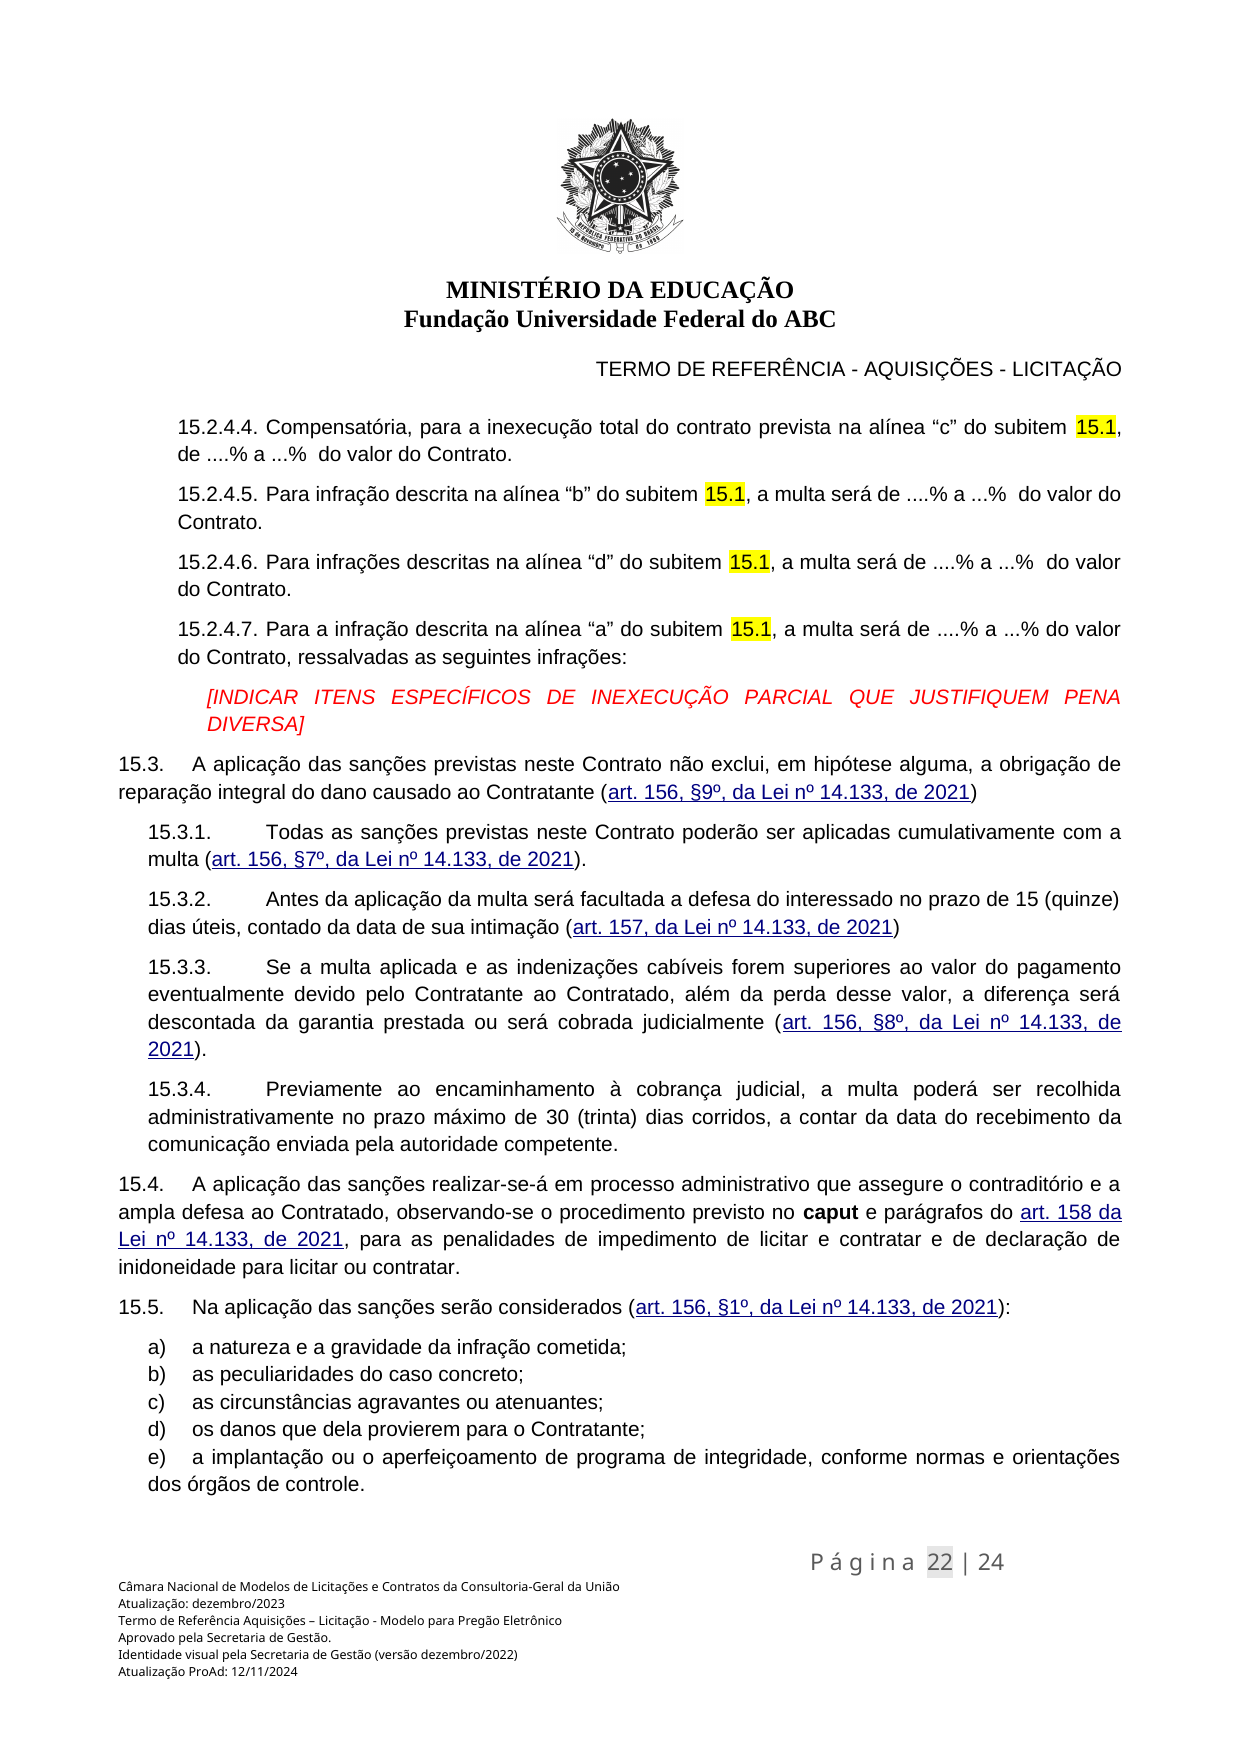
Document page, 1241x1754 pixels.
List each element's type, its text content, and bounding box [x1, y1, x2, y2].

list os danos que dela provierem para o Contratante; [148, 1417, 1122, 1441]
text Para infração descrita na alínea “b” do subitem 15.1, a multa será de ....% a ...% do valor do Contrato. [177, 482, 1122, 533]
text Na aplicação das sanções serão considerados (art. 156, §1º, da Lei nº 14.133, de 2021): [118, 1294, 1122, 1318]
list as peculiaridades do caso concreto; [148, 1362, 1122, 1386]
text A aplicação das sanções realizar-se-á em processo administrativo que assegure o contraditório e a ampla defesa ao Contratado, observando-se o procedimento previsto no caput e parágrafos do art. 158 da Lei nº 14.133, de 2021, para as penalidades de impedimento de licitar e contratar e de declaração de inidoneidade para licitar ou contratar. [118, 1172, 1122, 1278]
picture [556, 118, 684, 254]
text Para infrações descritas na alínea “d” do subitem 15.1, a multa será de ....% a ...% do valor do Contrato. [177, 549, 1122, 601]
text Compensatória, para a inexecução total do contrato prevista na alínea “c” do subitem 15.1, de ....% a ...% do valor do Contrato. [177, 414, 1122, 466]
text A aplicação das sanções previstas neste Contrato não exclui, em hipótese alguma, a obrigação de reparação integral do dano causado ao Contratante (art. 156, §9º, da Lei nº 14.133, de 2021) [118, 752, 1122, 803]
text [INDICAR ITENS ESPECÍFICOS DE INEXECUÇÃO PARCIAL QUE JUSTIFIQUEM PENA DIVERSA] [207, 684, 1122, 736]
text Antes da aplicação da multa será facultada a defesa do interessado no prazo de 15 (quinze) dias úteis, contado da data de sua intimação (art. 157, da Lei nº 14.133, de 2021) [148, 887, 1122, 938]
text Todas as sanções previstas neste Contrato poderão ser aplicadas cumulativamente com a multa (art. 156, §7º, da Lei nº 14.133, de 2021). [148, 819, 1122, 871]
text Se a multa aplicada e as indenizações cabíveis forem superiores ao valor do pagamento eventualmente devido pelo Contratante ao Contratado, além da perda desse valor, a diferença será descontada da garantia prestada ou será cobrada judicialmente (art. 156, §8º, da Lei nº 14.133, de 2021). [148, 954, 1122, 1061]
list a natureza e a gravidade da infração cometida; [148, 1334, 1122, 1358]
list as circunstâncias agravantes ou atenuantes; [148, 1389, 1122, 1413]
text Previamente ao encaminhamento à cobrança judicial, a multa poderá ser recolhida administrativamente no prazo máximo de 30 (trinta) dias corridos, a contar da data do recebimento da comunicação enviada pela autoridade competente. [148, 1077, 1122, 1156]
list a implantação ou o aperfeiçoamento de programa de integridade, conforme normas e orientações dos órgãos de controle. [148, 1444, 1122, 1496]
text Para a infração descrita na alínea “a” do subitem 15.1, a multa será de ....% a ...% do valor do Contrato, ressalvadas as seguintes infrações: [177, 617, 1122, 668]
